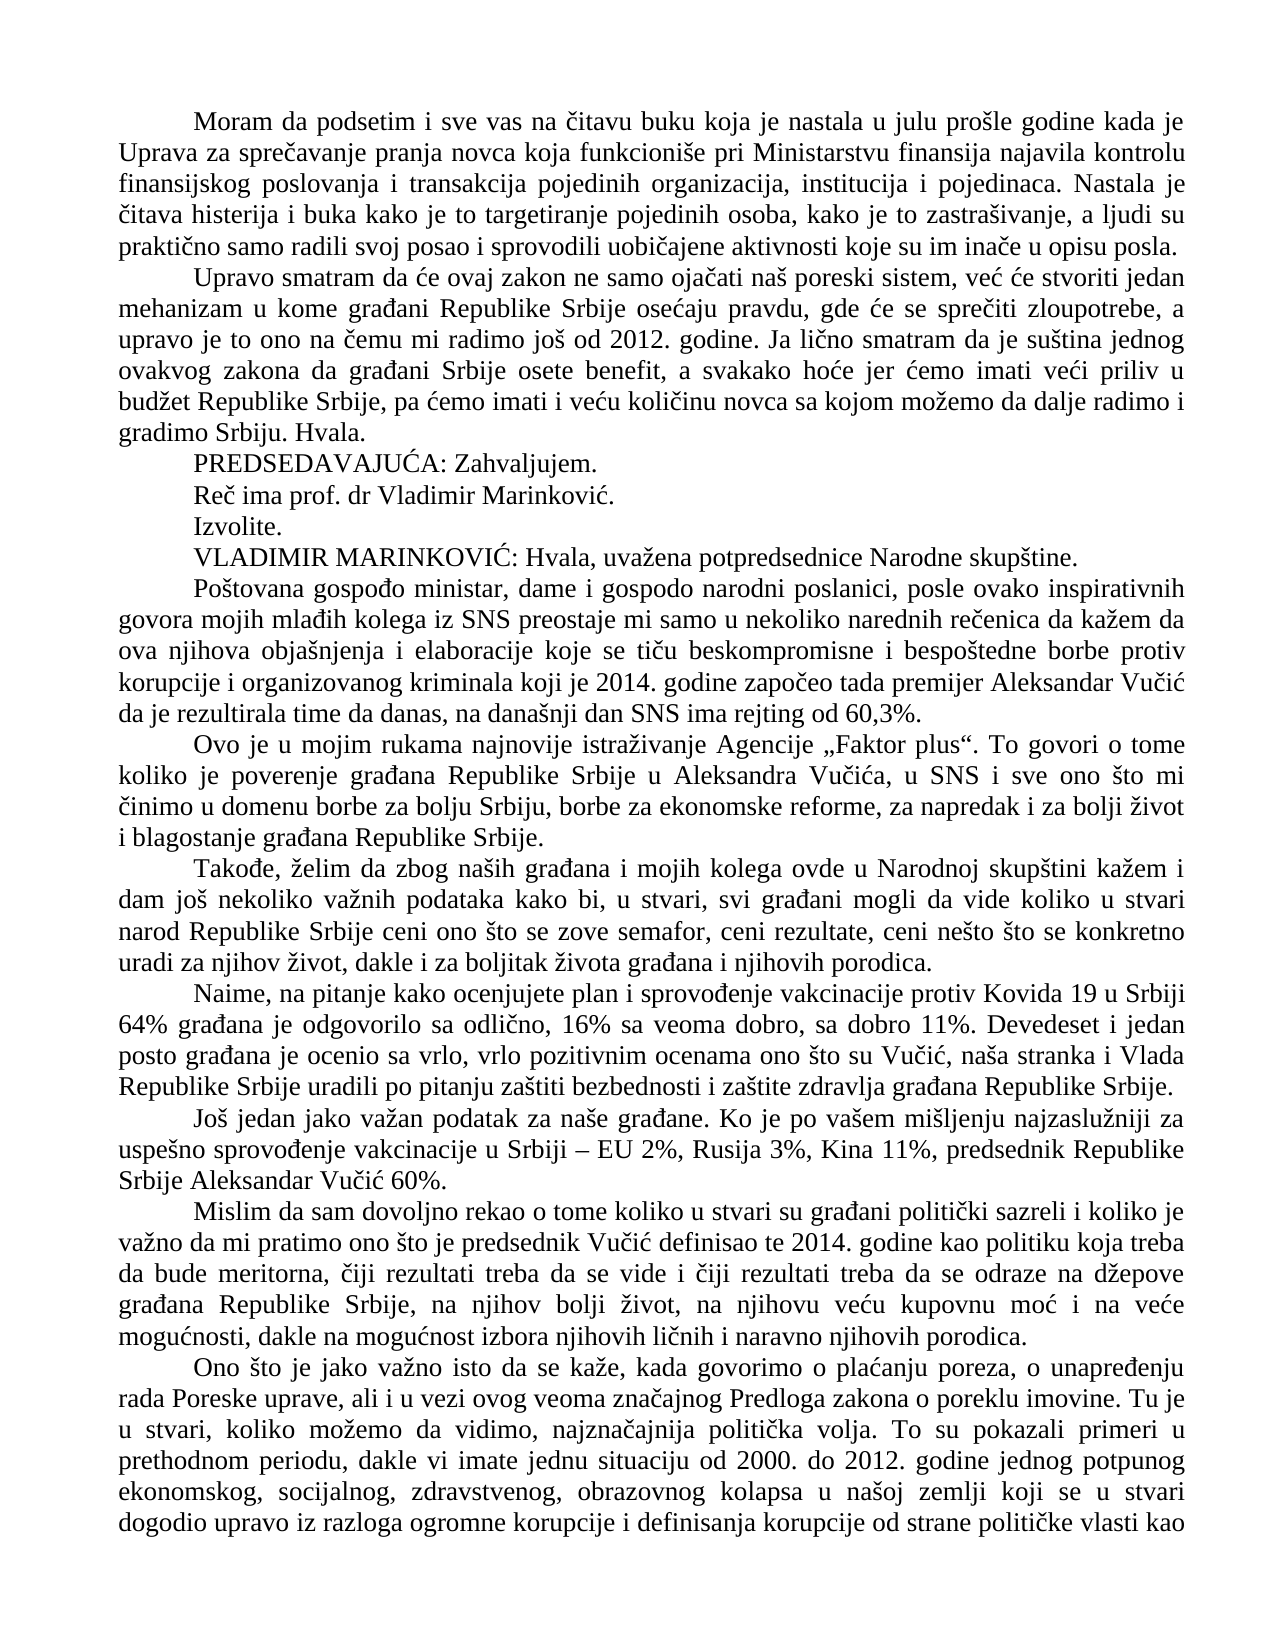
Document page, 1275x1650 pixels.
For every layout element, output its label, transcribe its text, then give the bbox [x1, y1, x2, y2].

text Takođe, želim da zbog naših građana i mojih kolega ovde u Narodnoj skupštini kažem i dam još nekoliko važnih podataka kako bi, u stvari, svi građani mogli da vide koliko u stvari narod Republike Srbije ceni ono što se zove semafor, ceni rezultate, ceni nešto što se konkretno uradi za njihov život, dakle i za boljitak života građana i njihovih porodica. [118, 852, 1186, 977]
text VLADIMIR MARINKOVIĆ: Hvala, uvažena potpredsednice Narodne skupštine. [118, 541, 1186, 572]
text Ovo je u mojim rukama najnovije istraživanje Agencije „Faktor plus“. To govori o tome koliko je poverenje građana Republike Srbije u Aleksandra Vučića, u SNS i sve ono što mi činimo u domenu borbe za bolju Srbiju, borbe za ekonomske reforme, za napredak i za bolji život i blagostanje građana Republike Srbije. [118, 728, 1186, 852]
text PREDSEDAVAJUĆA: Zahvaljujem. [118, 448, 1186, 479]
text Moram da podsetim i sve vas na čitavu buku koja je nastala u julu prošle godine kada je Uprava za sprečavanje pranja novca koja funkcioniše pri Ministarstvu finansija najavila kontrolu finansijskog poslovanja i transakcija pojedinih organizacija, institucija i pojedinaca. Nastala je čitava histerija i buka kako je to targetiranje pojedinih osoba, kako je to zastrašivanje, a ljudi su praktično samo radili svoj posao i sprovodili uobičajene aktivnosti koje su im inače u opisu posla. [118, 105, 1186, 261]
text Reč ima prof. dr Vladimir Marinković. [118, 479, 1186, 510]
text Poštovana gospođo ministar, dame i gospodo narodni poslanici, posle ovako inspirativnih govora mojih mlađih kolega iz SNS preostaje mi samo u nekoliko narednih rečenica da kažem da ova njihova objašnjenja i elaboracije koje se tiču beskompromisne i bespoštedne borbe protiv korupcije i organizovanog kriminala koji je 2014. godine započeo tada premijer Aleksandar Vučić da je rezultirala time da danas, na današnji dan SNS ima rejting od 60,3%. [118, 572, 1186, 728]
text Izvolite. [118, 510, 1186, 541]
text Naime, na pitanje kako ocenjujete plan i sprovođenje vakcinacije protiv Kovida 19 u Srbiji 64% građana je odgovorilo sa odlično, 16% sa veoma dobro, sa dobro 11%. Devedeset i jedan posto građana je ocenio sa vrlo, vrlo pozitivnim ocenama ono što su Vučić, naša stranka i Vlada Republike Srbije uradili po pitanju zaštiti bezbednosti i zaštite zdravlja građana Republike Srbije. [118, 977, 1186, 1102]
text Upravo smatram da će ovaj zakon ne samo ojačati naš poreski sistem, već će stvoriti jedan mehanizam u kome građani Republike Srbije osećaju pravdu, gde će se sprečiti zloupotrebe, a upravo je to ono na čemu mi radimo još od 2012. godine. Ja lično smatram da je suština jednog ovakvog zakona da građani Srbije osete benefit, a svakako hoće jer ćemo imati veći priliv u budžet Republike Srbije, pa ćemo imati i veću količinu novca sa kojom možemo da dalje radimo i gradimo Srbiju. Hvala. [118, 261, 1186, 448]
text Još jedan jako važan podatak za naše građane. Ko je po vašem mišljenju najzaslužniji za uspešno sprovođenje vakcinacije u Srbiji – EU 2%, Rusija 3%, Kina 11%, predsednik Republike Srbije Aleksandar Vučić 60%. [118, 1102, 1186, 1195]
text Mislim da sam dovoljno rekao o tome koliko u stvari su građani politički sazreli i koliko je važno da mi pratimo ono što je predsednik Vučić definisao te 2014. godine kao politiku koja treba da bude meritorna, čiji rezultati treba da se vide i čiji rezultati treba da se odraze na džepove građana Republike Srbije, na njihov bolji život, na njihovu veću kupovnu moć i na veće mogućnosti, dakle na mogućnost izbora njihovih ličnih i naravno njihovih porodica. [118, 1195, 1186, 1351]
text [118, 1351, 1186, 1538]
